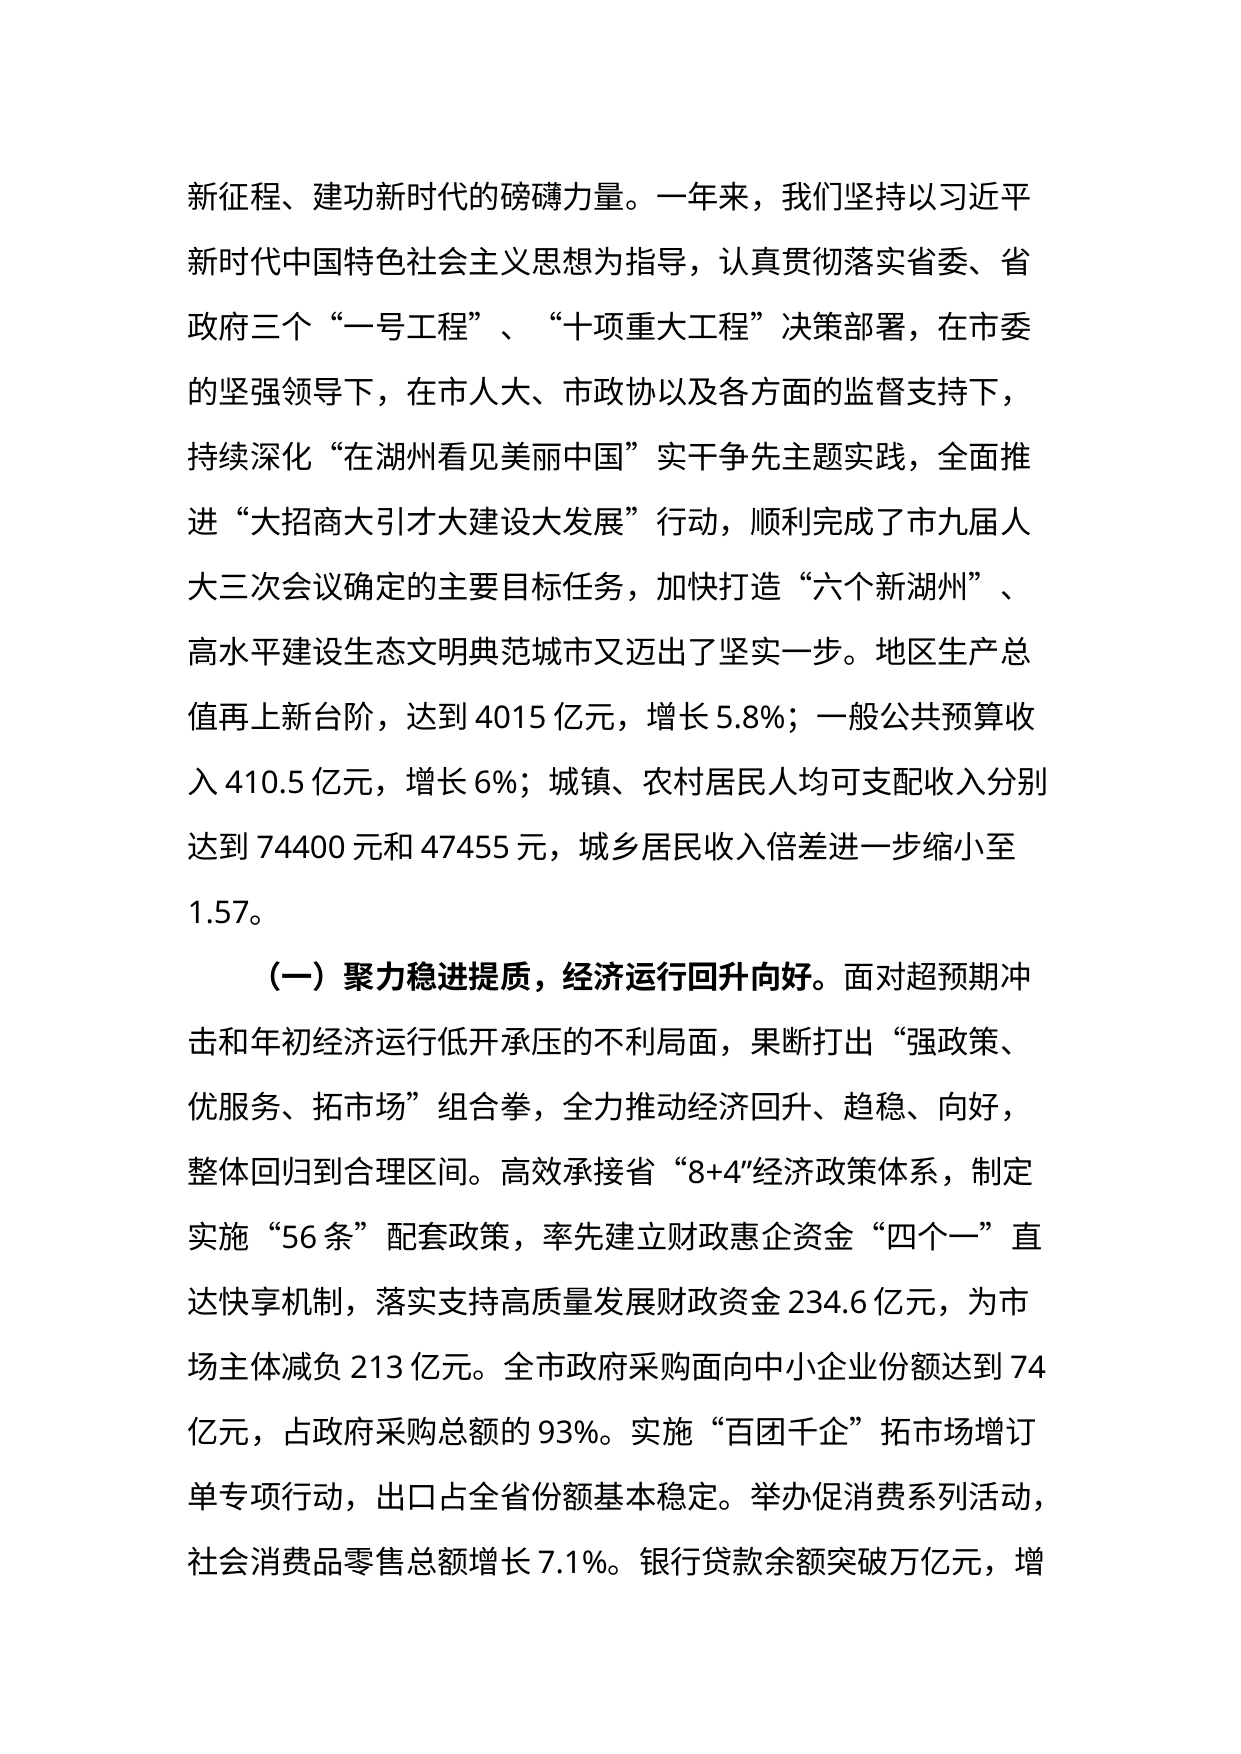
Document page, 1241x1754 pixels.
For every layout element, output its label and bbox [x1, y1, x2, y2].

text [187, 162, 1053, 942]
list [187, 942, 1053, 1592]
